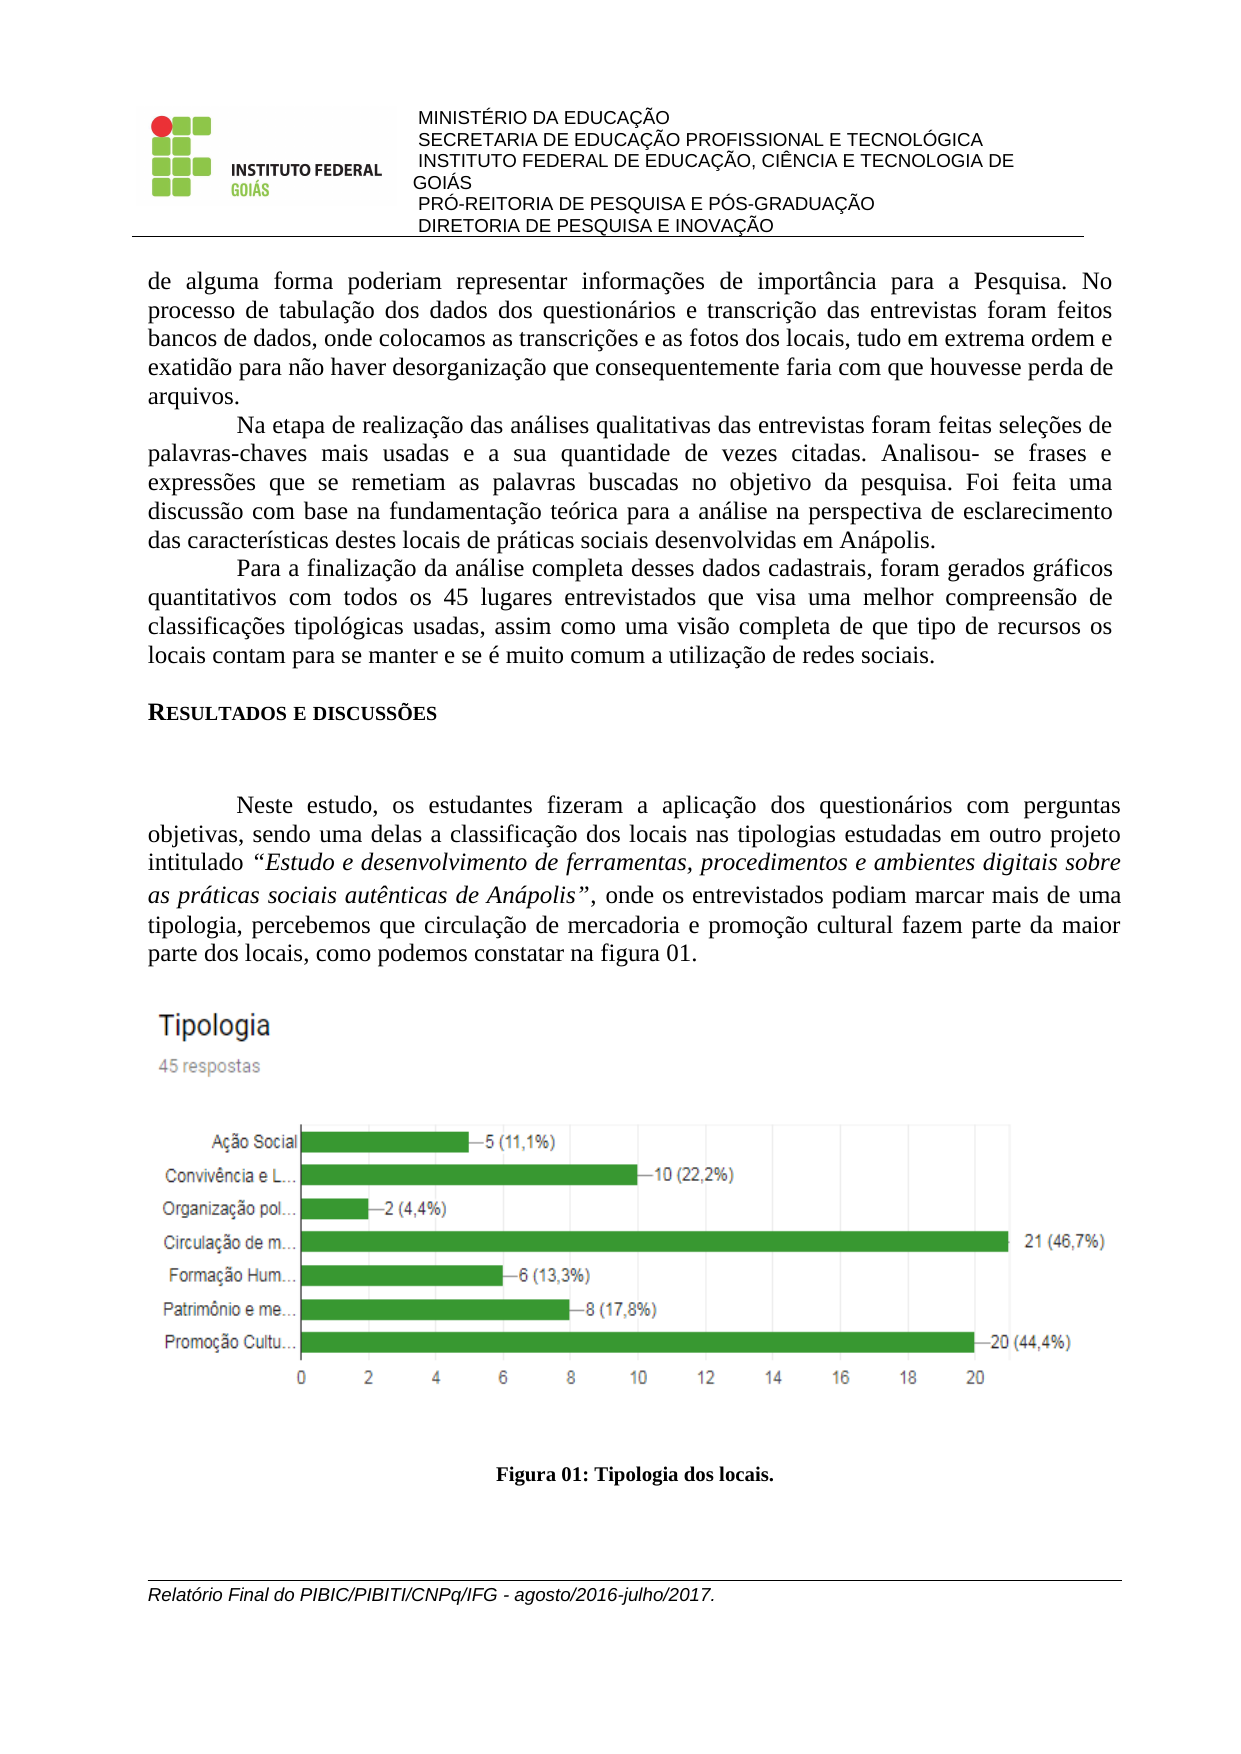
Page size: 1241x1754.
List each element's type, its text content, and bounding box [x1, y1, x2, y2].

text Figura 01: Tipologia dos locais. [148, 1462, 1122, 1486]
text Neste estudo, os estudantes fizeram a aplicação dos questionários com perguntas objetivas, sendo uma delas a classificação dos locais nas tipologias estudadas em outro projeto intitulado “Estudo e desenvolvimento de ferramentas, procedimentos e ambientes digitais sobre as práticas sociais autênticas de Anápolis”, onde os entrevistados podiam marcar mais de uma tipologia, percebemos que circulação de mercadoria e promoção cultural fazem parte da maior parte dos locais, como podemos constatar na figura 01. [148, 790, 1122, 967]
picture [135, 106, 398, 206]
picture [147, 988, 1124, 1462]
text Resultados e discussões [148, 697, 1122, 726]
text Na etapa de realização das análises qualitativas das entrevistas foram feitas seleções de palavras-chaves mais usadas e a sua quantidade de vezes citadas. Analisou- se frases e expressões que se remetiam as palavras buscadas no objetivo da pesquisa. Foi feita uma discussão com base na fundamentação teórica para a análise na perspectiva de esclarecimento das características destes locais de práticas sociais desenvolvidas em Anápolis. [148, 410, 1114, 553]
text Para a finalização da análise completa desses dados cadastrais, foram gerados gráficos quantitativos com todos os 45 lugares entrevistados que visa uma melhor compreensão de classificações tipológicas usadas, assim como uma visão completa de que tipo de recursos os locais contam para se manter e se é muito comum a utilização de redes sociais. [148, 553, 1114, 668]
